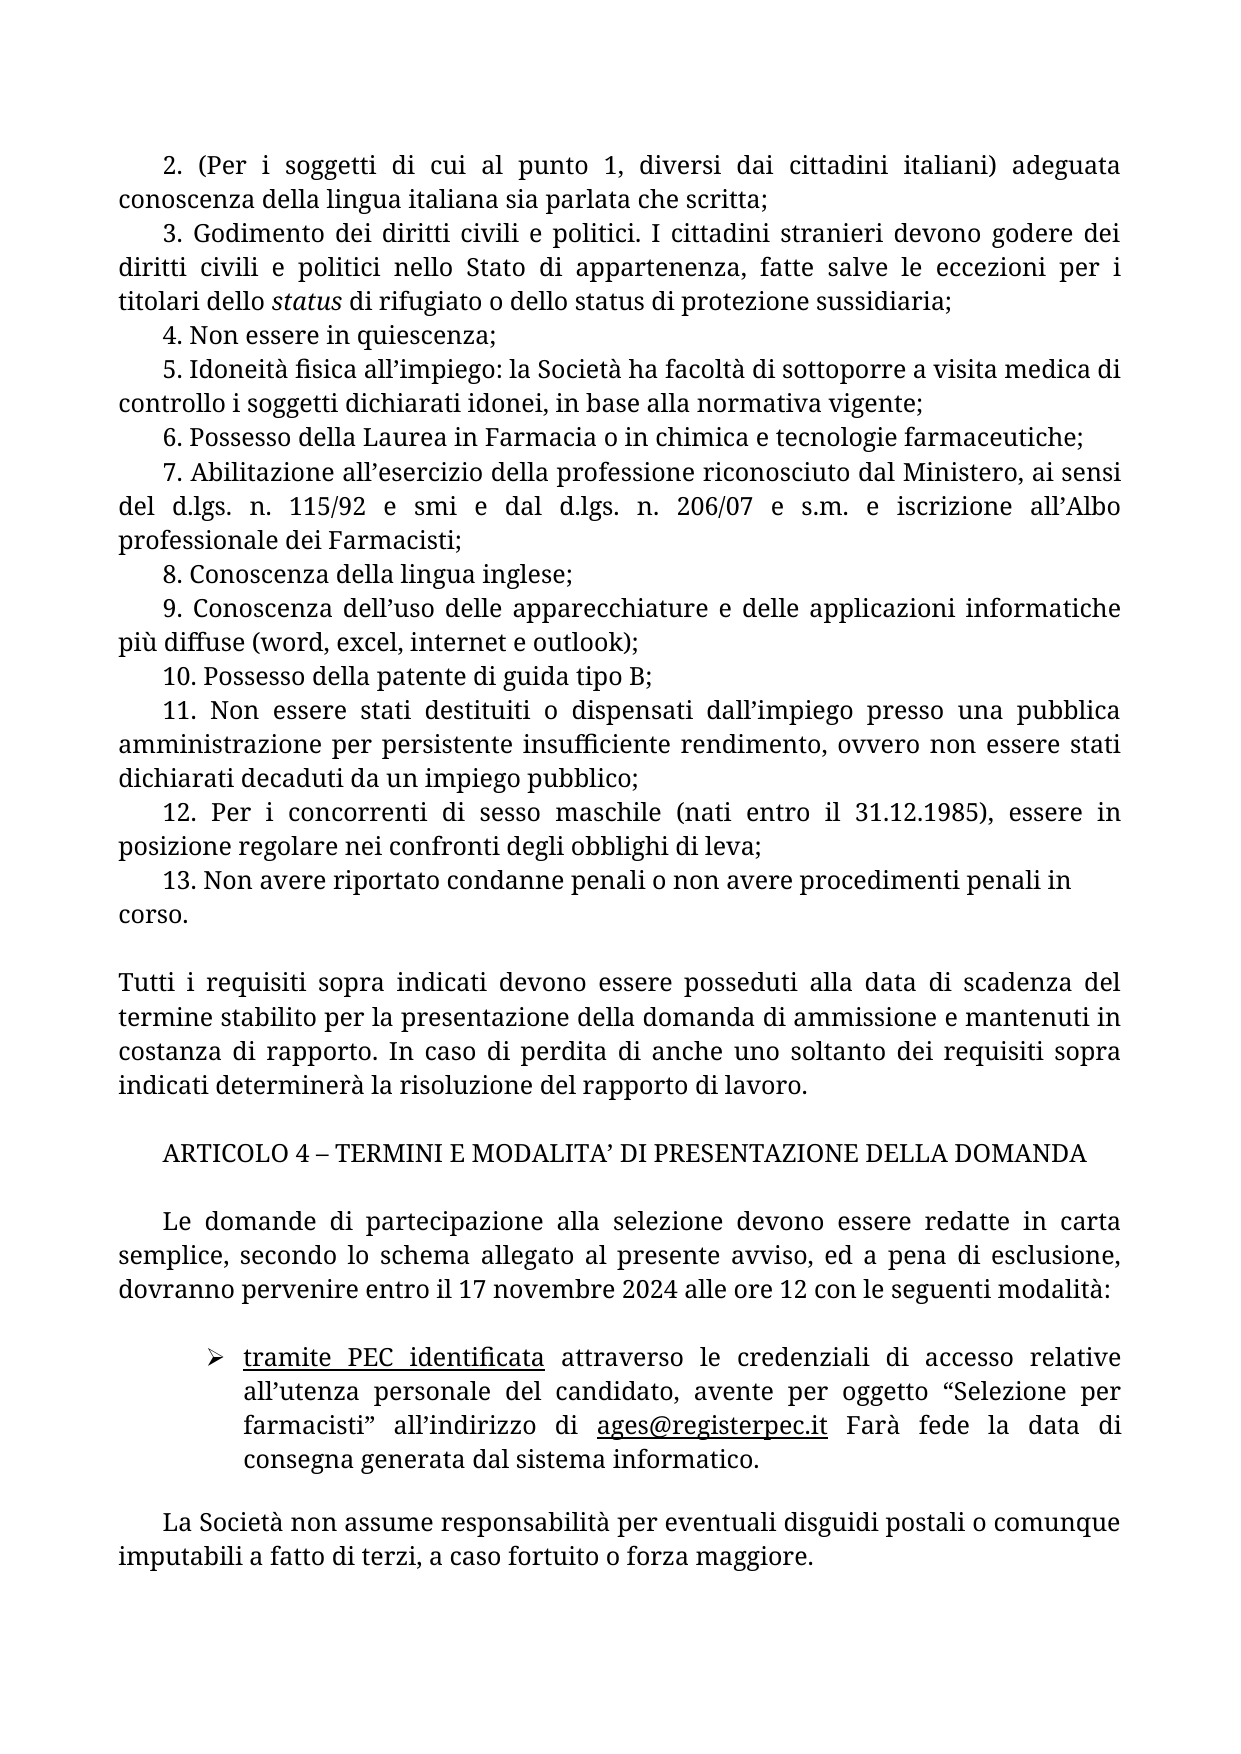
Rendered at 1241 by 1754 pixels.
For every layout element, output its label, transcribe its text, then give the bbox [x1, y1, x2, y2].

text 8. Conoscenza della lingua inglese; [118, 556, 1122, 590]
text Le domande di partecipazione alla selezione devono essere redatte in carta semplice, secondo lo schema allegato al presente avviso, ed a pena di esclusione, dovranno pervenire entro il 17 novembre 2024 alle ore 12 con le seguenti modalità: [118, 1203, 1122, 1306]
text 12. Per i concorrenti di sesso maschile (nati entro il 31.12.1985), essere in posizione regolare nei confronti degli obblighi di leva; [118, 795, 1122, 863]
text 7. Abilitazione all’esercizio della professione riconosciuto dal Ministero, ai sensi del d.lgs. n. 115/92 e smi e dal d.lgs. n. 206/07 e s.m. e iscrizione all’Albo professionale dei Farmacisti; [118, 454, 1122, 556]
text 11. Non essere stati destituiti o dispensati dall’impiego presso una pubblica amministrazione per persistente insufficiente rendimento, ovvero non essere stati dichiarati decaduti da un impiego pubblico; [118, 693, 1122, 795]
text 5. Idoneità fisica all’impiego: la Società ha facoltà di sottoporre a visita medica di controllo i soggetti dichiarati idonei, in base alla normativa vigente; [118, 352, 1122, 420]
text 4. Non essere in quiescenza; [118, 318, 1122, 352]
text 9. Conoscenza dell’uso delle apparecchiature e delle applicazioni informatiche più diffuse (word, excel, internet e outlook); [118, 590, 1122, 658]
list tramite PEC identificata attraverso le credenziali di accesso relative all’utenza personale del candidato, avente per oggetto “Selezione per farmacisti” all’indirizzo di ages@registerpec.it Farà fede la data di consegna generata dal sistema informatico. [206, 1340, 1122, 1476]
text Tutti i requisiti sopra indicati devono essere posseduti alla data di scadenza del termine stabilito per la presentazione della domanda di ammissione e mantenuti in costanza di rapporto. In caso di perdita di anche uno soltanto dei requisiti sopra indicati determinerà la risoluzione del rapporto di lavoro. [118, 965, 1122, 1101]
text 6. Possesso della Laurea in Farmacia o in chimica e tecnologie farmaceutiche; [118, 420, 1122, 454]
text ARTICOLO 4 – TERMINI E MODALITA’ DI PRESENTAZIONE DELLA DOMANDA [118, 1135, 1122, 1169]
text 10. Possesso della patente di guida tipo B; [118, 658, 1122, 693]
text 2. (Per i soggetti di cui al punto 1, diversi dai cittadini italiani) adeguata conoscenza della lingua italiana sia parlata che scritta; [118, 148, 1122, 216]
text 13. Non avere riportato condanne penali o non avere procedimenti penali in corso. [118, 863, 1122, 931]
text 3. Godimento dei diritti civili e politici. I cittadini stranieri devono godere dei diritti civili e politici nello Stato di appartenenza, fatte salve le eccezioni per i titolari dello status di rifugiato o dello status di protezione sussidiaria; [118, 216, 1122, 318]
text La Società non assume responsabilità per eventuali disguidi postali o comunque imputabili a fatto di terzi, a caso fortuito o forza maggiore. [118, 1505, 1122, 1573]
